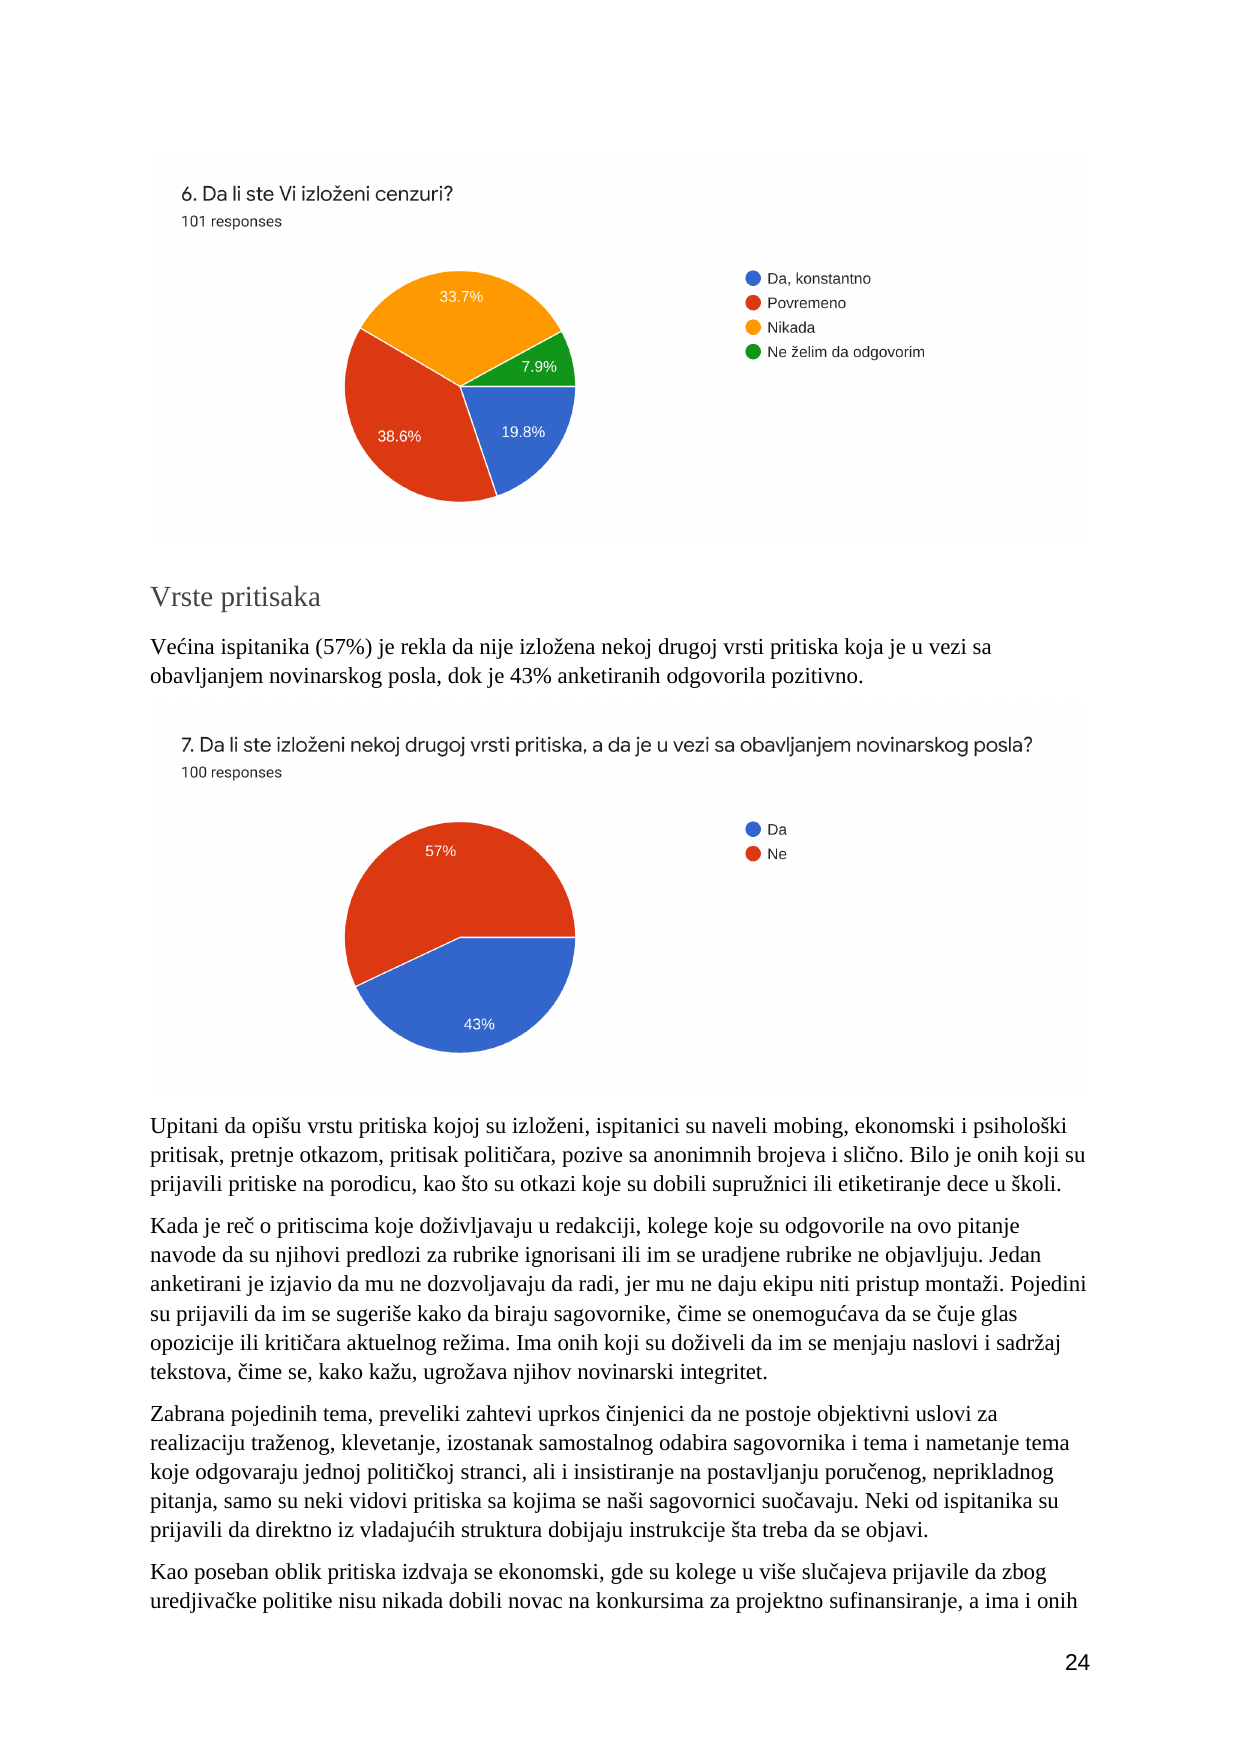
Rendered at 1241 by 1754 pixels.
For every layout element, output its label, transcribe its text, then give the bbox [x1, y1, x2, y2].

text Upitani da opišu vrstu pritiska kojoj su izloženi, ispitanici su naveli mobing, ekonomski i psihološki pritisak, pretnje otkazom, pritisak političara, pozive sa anonimnih brojeva i slično. Bilo je onih koji su prijavili pritiske na porodicu, kao što su otkazi koje su dobili supružnici ili etiketiranje dece u školi. [150, 1109, 1090, 1197]
text Većina ispitanika (57%) je rekla da nije izložena nekoj drugoj vrsti pritiska koja je u vezi sa obavljanjem novinarskog posla, dok je 43% anketiranih odgovorila pozitivno. [150, 630, 1090, 688]
picture [150, 701, 1091, 1097]
text Zabrana pojedinih tema, preveliki zahtevi uprkos činjenici da ne postoje objektivni uslovi za realizaciju traženog, klevetanje, izostanak samostalnog odabira sagovornika i tema i nametanje tema koje odgovaraju jednoj političkoj stranci, ali i insistiranje na postavljanju poručenog, neprikladnog pitanja, samo su neki vidovi pritiska sa kojima se naši sagovornici suočavaju. Neki od ispitanika su prijavili da direktno iz vladajućih struktura dobijaju instrukcije šta treba da se objavi. [150, 1397, 1090, 1543]
text Kada je reč o pritiscima koje doživljavaju u redakciji, kolege koje su odgovorile na ovo pitanje navode da su njihovi predlozi za rubrike ignorisani ili im se uradjene rubrike ne objavljuju. Jedan anketirani je izjavio da mu ne dozvoljavaju da radi, jer mu ne daju ekipu niti pristup montaži. Pojedini su prijavili da im se sugeriše kako da biraju sagovornike, čime se onemogućava da se čuje glas opozicije ili kritičara aktuelnog režima. Ima onih koji su doživeli da im se menjaju naslovi i sadržaj tekstova, čime se, kako kažu, ugrožava njihov novinarski integritet. [150, 1209, 1090, 1384]
picture [150, 150, 1091, 546]
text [150, 1555, 1090, 1613]
subtitle Vrste pritisaka [150, 579, 1090, 613]
